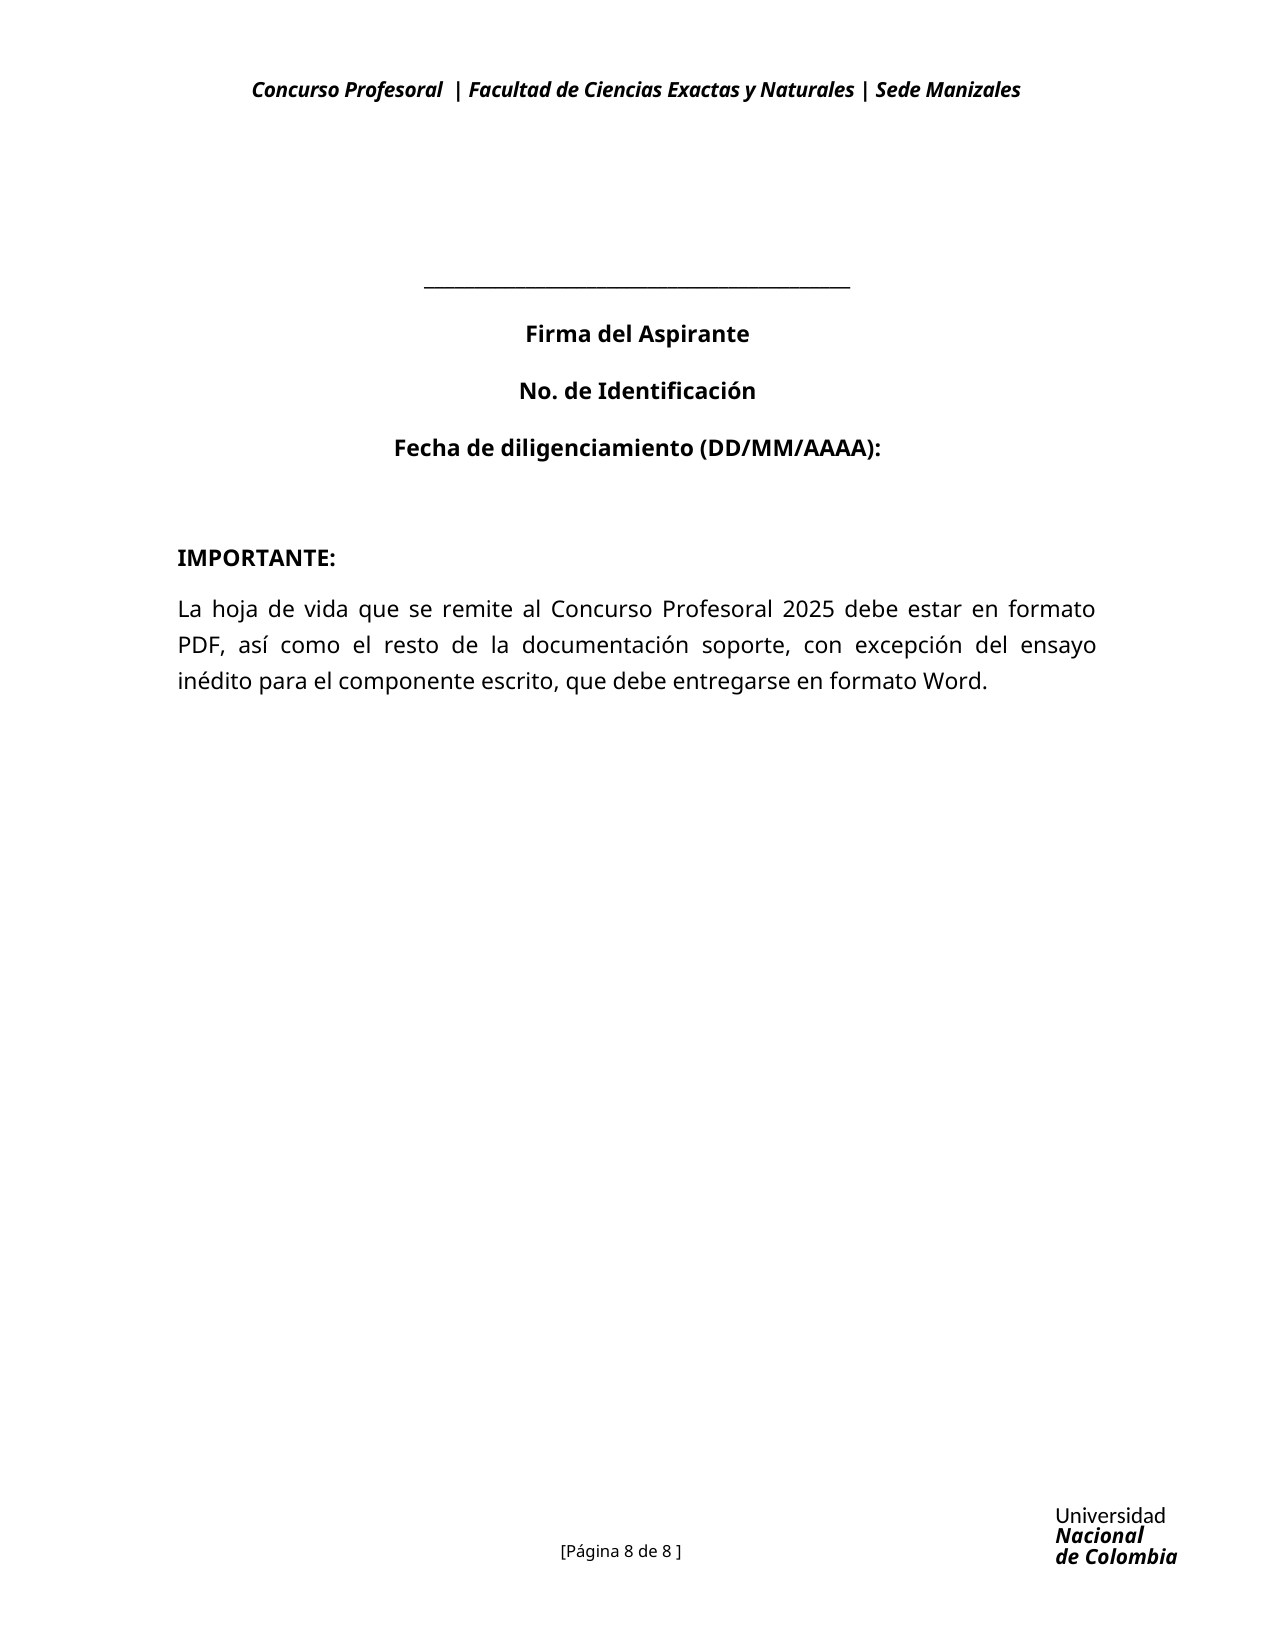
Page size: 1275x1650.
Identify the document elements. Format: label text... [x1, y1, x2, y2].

text No. de Identificación [177, 375, 1098, 406]
text Fecha de diligenciamiento (DD/MM/AAAA): [177, 431, 1098, 463]
text La hoja de vida que se remite al Concurso Profesoral 2025 debe estar en formato PDF, así como el resto de la documentación soporte, con excepción del ensayo inédito para el componente escrito, que debe entregarse en formato Word. [177, 593, 1098, 696]
text Firma del Aspirante [177, 318, 1098, 349]
text IMPORTANTE: [177, 545, 1098, 572]
text __________________________________________ [177, 261, 1098, 292]
